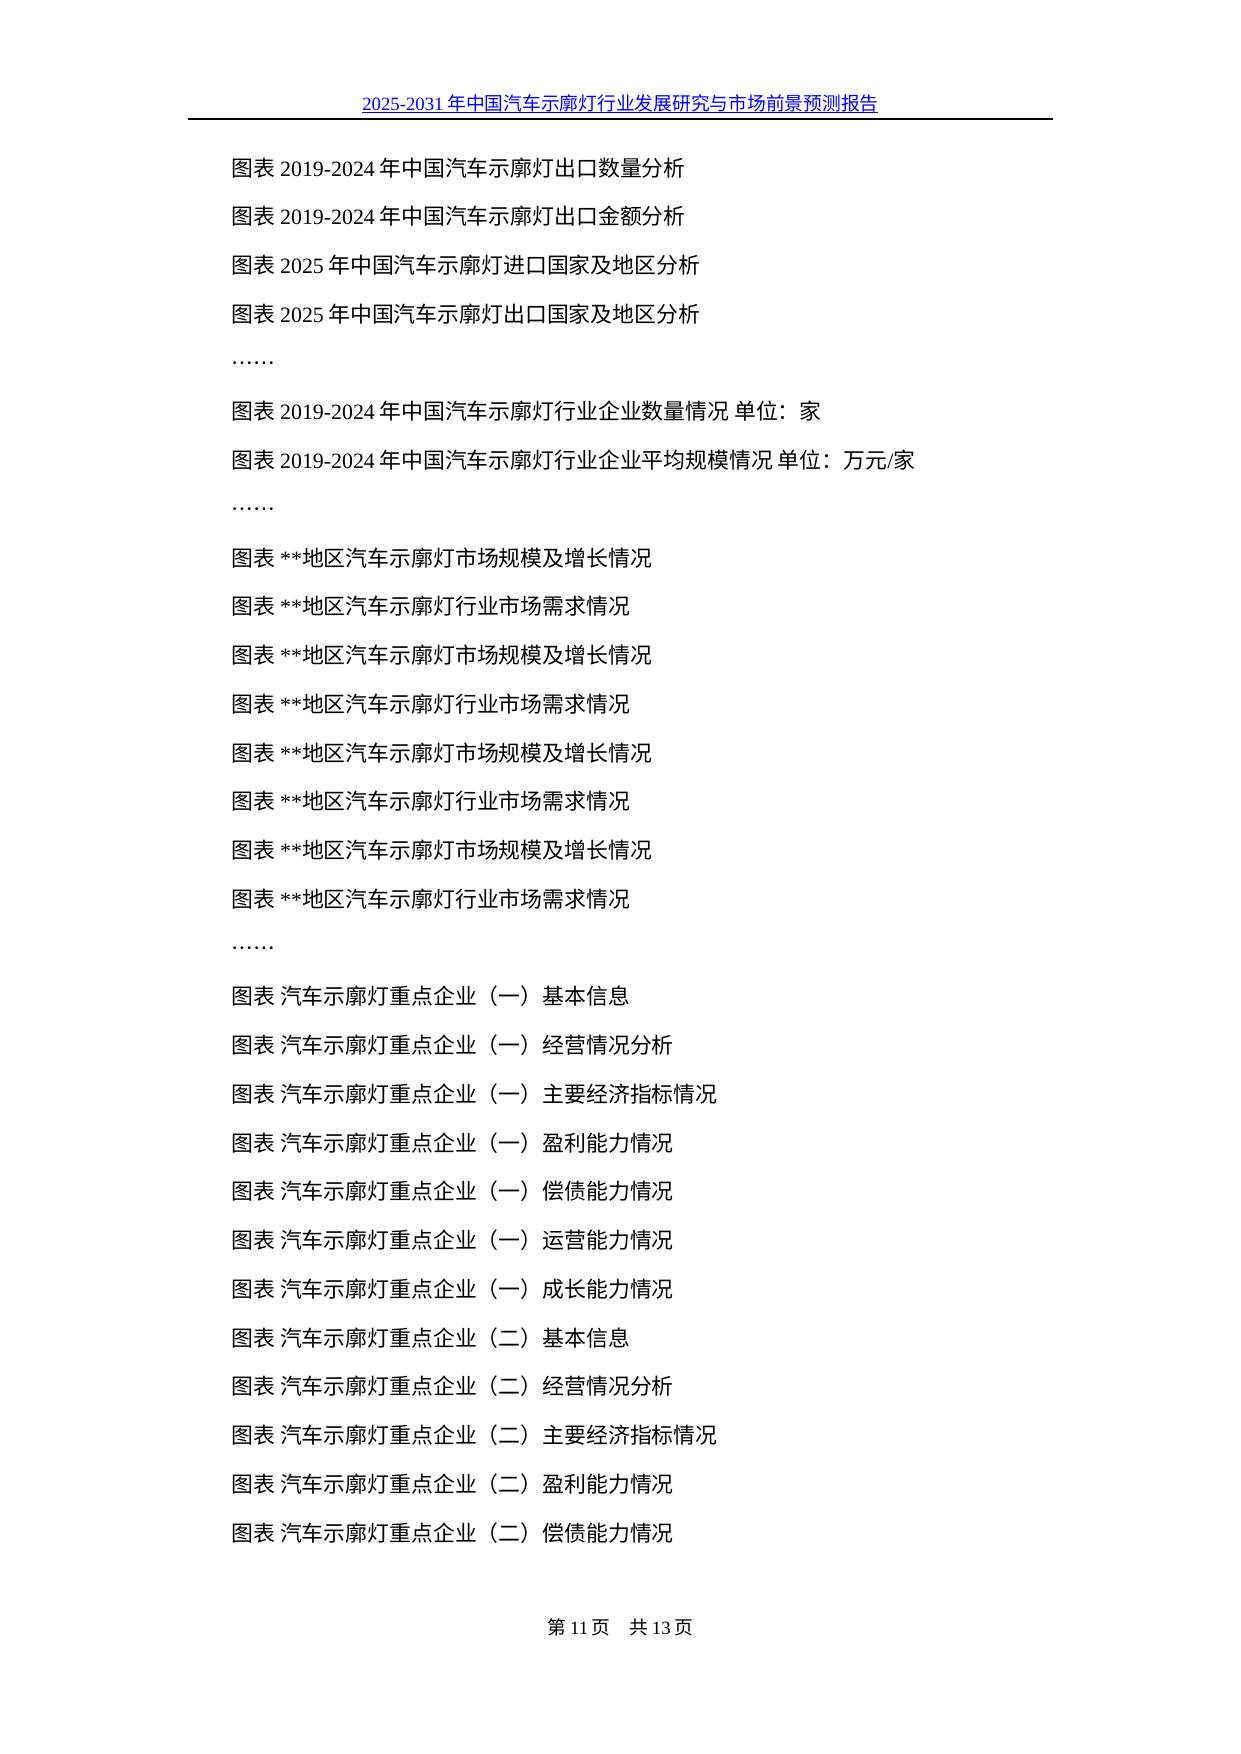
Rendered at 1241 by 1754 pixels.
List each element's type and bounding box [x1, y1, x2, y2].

text [187, 150, 1053, 1548]
